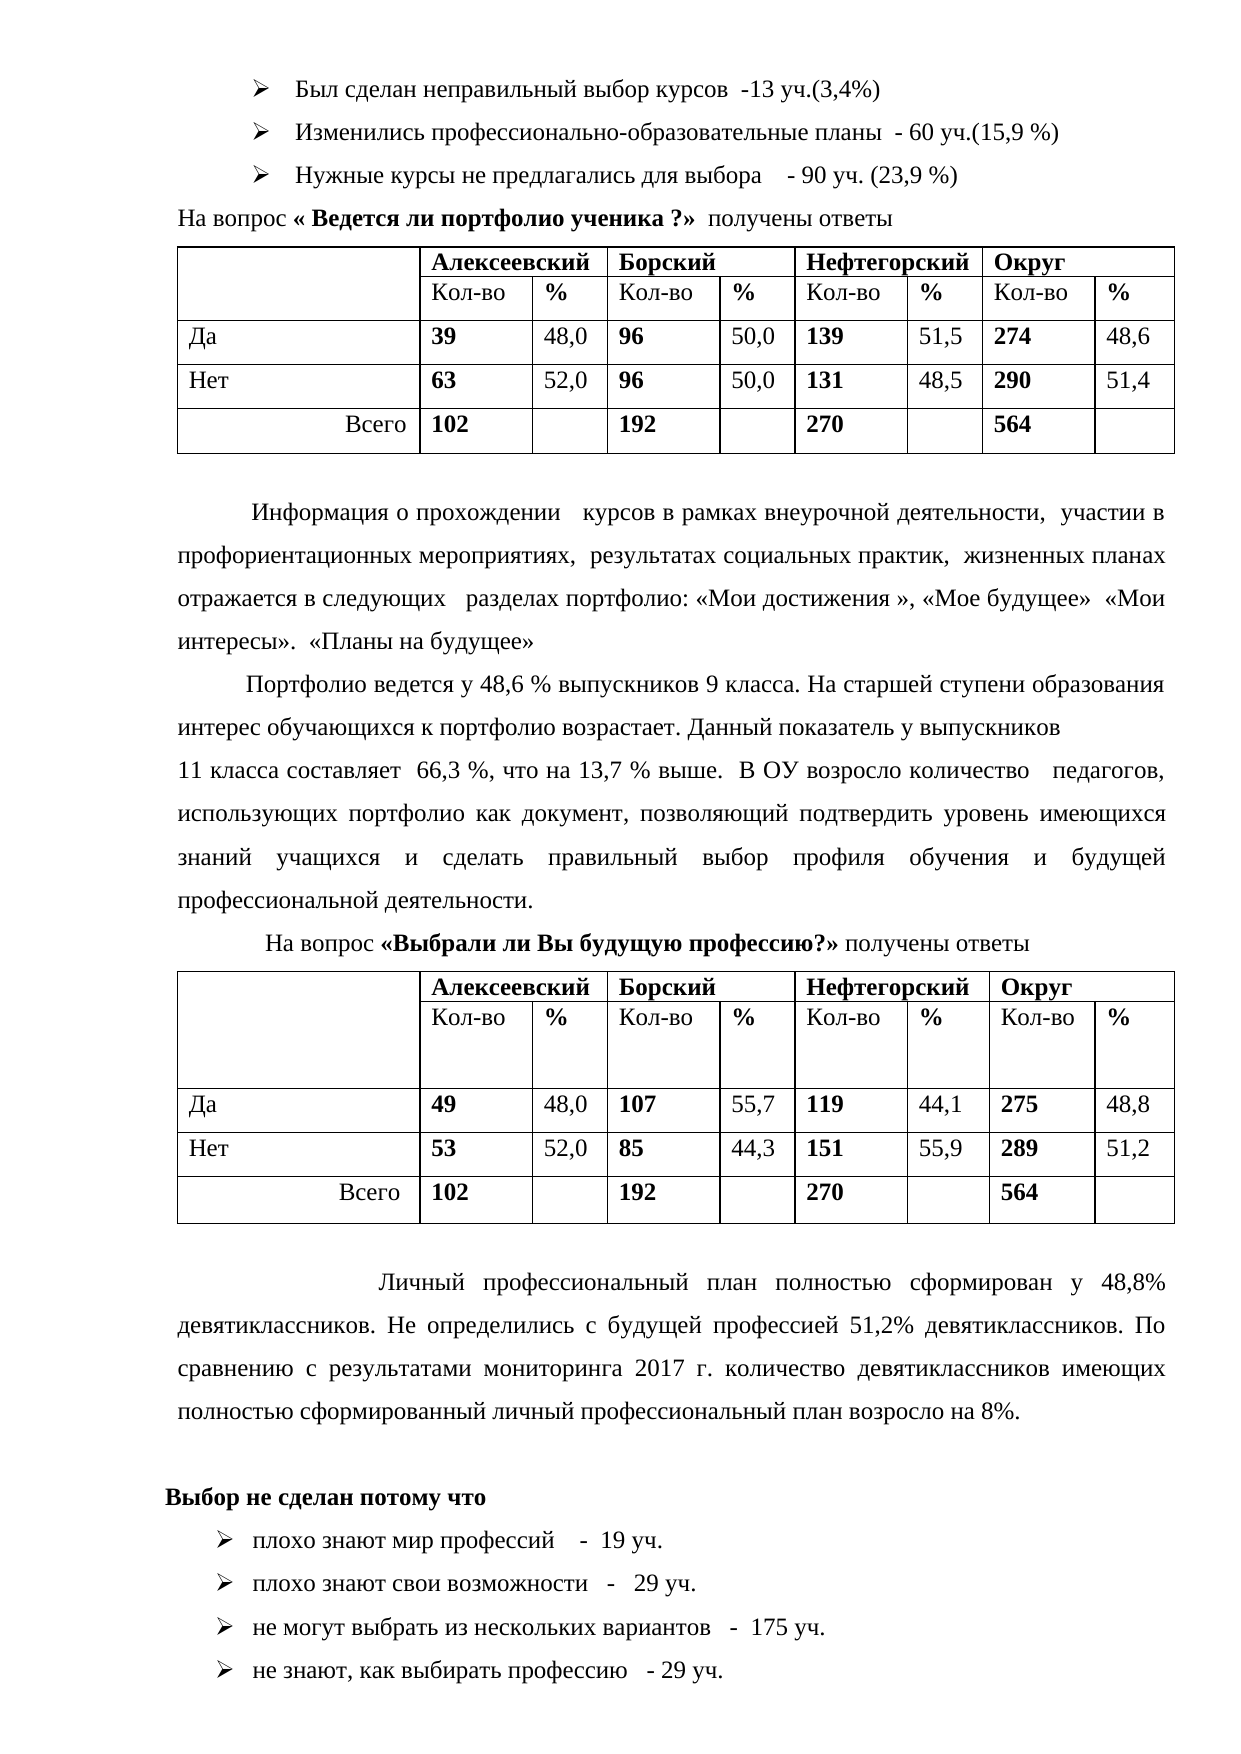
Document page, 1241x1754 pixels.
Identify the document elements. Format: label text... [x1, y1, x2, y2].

table_cell 107 [608, 1089, 719, 1132]
table_cell % [908, 277, 982, 320]
text 11 класса составляет 66,3 %, что на 13,7 % выше. В ОУ возросло количество педагогов, использующих портфолио как документ, позволяющий подтвердить уровень имеющихся знаний учащихся и сделать правильный выбор профиля обучения и будущей профессиональной деятельности. [177, 755, 1167, 913]
table_cell 52,0 [533, 365, 607, 408]
table_header [178, 972, 419, 1088]
table_cell % [1096, 1002, 1174, 1088]
table_cell Кол-во [983, 277, 1094, 320]
table_cell 102 [421, 409, 532, 452]
table_header Алексеевский [421, 972, 607, 1001]
text Информация о прохождении курсов в рамках внеурочной деятельности, участии в профориентационных мероприятиях, результатах социальных практик, жизненных планах отражается в следующих разделах портфолио: «Мои достижения », «Мое будущее» «Мои интересы». «Планы на будущее» [177, 497, 1167, 655]
table_cell 85 [608, 1133, 719, 1176]
table_cell 289 [990, 1133, 1094, 1176]
table_cell Кол-во [608, 1002, 719, 1088]
table_cell % [533, 277, 607, 320]
table_cell 63 [421, 365, 532, 408]
table_cell 270 [796, 409, 907, 452]
table_cell 270 [796, 1177, 907, 1222]
table_header Округ [990, 972, 1174, 1001]
list Изменились профессионально-образовательные планы - 60 уч.(15,9 %) [251, 117, 1167, 146]
table_cell 139 [796, 321, 907, 364]
table_cell % [908, 1002, 989, 1088]
table_cell Кол-во [421, 277, 532, 320]
table_cell 48,5 [908, 365, 982, 408]
list не знают, как выбирать профессию - 29 уч. [215, 1655, 1167, 1683]
table_cell 102 [421, 1177, 532, 1222]
table_cell 51,4 [1096, 365, 1174, 408]
table_cell [533, 409, 607, 452]
table_cell % [1096, 277, 1174, 320]
list не могут выбрать из нескольких вариантов - 175 уч. [215, 1612, 1167, 1640]
table_header Алексеевский [421, 248, 607, 276]
table_cell Да [178, 321, 419, 364]
table_cell 96 [608, 321, 719, 364]
text Личный профессиональный план полностью сформирован у 48,8% девятиклассников. Не определились с будущей профессией 51,2% девятиклассников. По сравнению с результатами мониторинга 2017 г. количество девятиклассников имеющих полностью сформированный личный профессиональный план возросло на 8%. [177, 1267, 1167, 1425]
table_cell 55,9 [908, 1133, 989, 1176]
table_cell % [533, 1002, 607, 1088]
table_cell [721, 409, 794, 452]
table_cell 51,2 [1096, 1133, 1174, 1176]
table_cell 48,0 [533, 1089, 607, 1132]
table_cell [908, 409, 982, 452]
text На вопрос « Ведется ли портфолио ученика ?» получены ответы [177, 203, 1167, 232]
table_cell Кол-во [421, 1002, 532, 1088]
table_cell 131 [796, 365, 907, 408]
table_cell Нет [178, 365, 419, 408]
table_cell 53 [421, 1133, 532, 1176]
table_cell [533, 1177, 607, 1222]
table_cell 192 [608, 409, 719, 452]
table_header Нефтегорский [796, 248, 982, 276]
table_cell [1096, 409, 1174, 452]
table_cell % [721, 1002, 794, 1088]
text На вопрос «Выбрали ли Вы будущую профессию?» получены ответы [177, 928, 1167, 957]
table_cell Кол-во [990, 1002, 1094, 1088]
table_cell 50,0 [721, 365, 794, 408]
table_cell 39 [421, 321, 532, 364]
table_cell 192 [608, 1177, 719, 1222]
list плохо знают свои возможности - 29 уч. [215, 1568, 1167, 1597]
table_cell 564 [983, 409, 1094, 452]
table_cell 55,7 [721, 1089, 794, 1132]
text Портфолио ведется у 48,6 % выпускников 9 класса. На старшей ступени образования интерес обучающихся к портфолио возрастает. Данный показатель у выпускников [177, 669, 1167, 741]
table_cell % [721, 277, 794, 320]
table_cell Всего [178, 409, 419, 452]
table_cell 48,6 [1096, 321, 1174, 364]
table_cell 119 [796, 1089, 907, 1132]
table_cell 96 [608, 365, 719, 408]
table_cell Кол-во [608, 277, 719, 320]
table_cell [908, 1177, 989, 1222]
list Нужные курсы не предлагались для выбора - 90 уч. (23,9 %) [251, 160, 1167, 189]
table_cell 564 [990, 1177, 1094, 1222]
table_cell 52,0 [533, 1133, 607, 1176]
table_cell 151 [796, 1133, 907, 1176]
table_cell Да [178, 1089, 419, 1132]
list Был сделан неправильный выбор курсов -13 уч.(3,4%) [251, 74, 1167, 103]
table_cell Кол-во [796, 1002, 907, 1088]
table_cell Всего [178, 1177, 419, 1222]
table_cell [721, 1177, 794, 1222]
table_cell 50,0 [721, 321, 794, 364]
table_cell 290 [983, 365, 1094, 408]
table_cell 274 [983, 321, 1094, 364]
table_cell 48,8 [1096, 1089, 1174, 1132]
table_header Округ [983, 248, 1174, 276]
table_cell 44,3 [721, 1133, 794, 1176]
table_cell Кол-во [796, 277, 907, 320]
text Выбор не сделан потому что [121, 1482, 1167, 1511]
table_header Борский [608, 972, 794, 1001]
table_cell 275 [990, 1089, 1094, 1132]
table_cell [1096, 1177, 1174, 1222]
table_cell 49 [421, 1089, 532, 1132]
table_cell 48,0 [533, 321, 607, 364]
table_header Борский [608, 248, 794, 276]
table_cell Нет [178, 1133, 419, 1176]
list плохо знают мир профессий - 19 уч. [215, 1525, 1167, 1554]
table_header Нефтегорскиййй [796, 972, 989, 1001]
table_header [178, 248, 419, 320]
table_cell 51,5 [908, 321, 982, 364]
table_cell 44,1 [908, 1089, 989, 1132]
